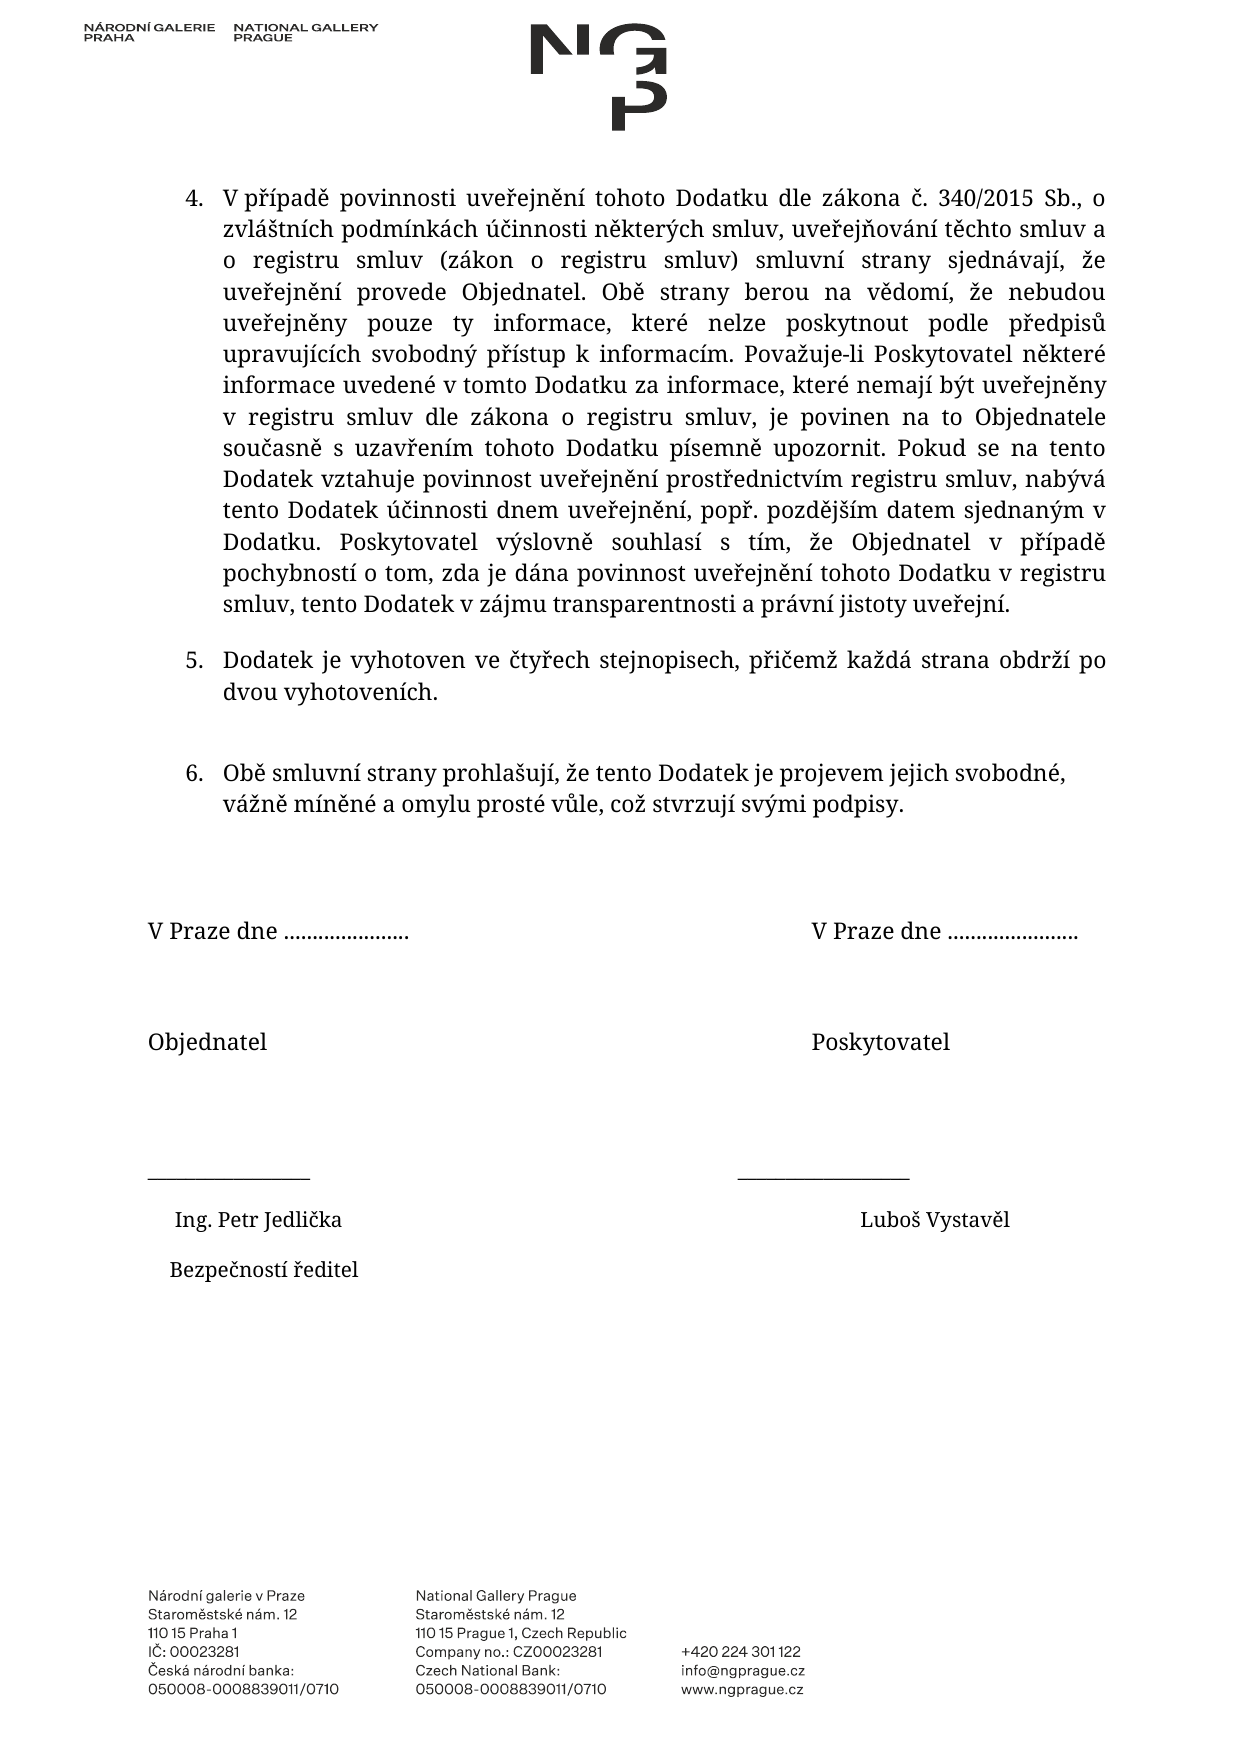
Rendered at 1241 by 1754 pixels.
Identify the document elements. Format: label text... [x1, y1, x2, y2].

text Ing. Petr Jedlička Luboš Vystavěl [148, 1207, 1107, 1232]
subtitle Objednatel Poskytovatel [148, 1026, 1107, 1057]
text Bezpečností ředitel [148, 1257, 1107, 1282]
subtitle V případě povinnosti uveřejnění tohoto Dodatku dle zákona č. 340/2015 Sb., o zvláštních podmínkách účinnosti některých smluv, uveřejňování těchto smluv a o registru smluv (zákon o registru smluv) smluvní strany sjednávají, že uveřejnění provede Objednatel. Obě strany berou na vědomí, že nebudou uveřejněny pouze ty informace, které nelze poskytnout podle předpisů upravujících svobodný přístup k informacím. Považuje-li Poskytovatel některé informace uvedené v tomto Dodatku za informace, které nemají být uveřejněny v registru smluv dle zákona o registru smluv, je povinen na to Objednatele současně s uzavřením tohoto Dodatku písemně upozornit. Pokud se na tento Dodatek vztahuje povinnost uveřejnění prostřednictvím registru smluv, nabývá tento Dodatek účinnosti dnem uveřejnění, popř. pozdějším datem sjednaným v Dodatku. Poskytovatel výslovně souhlasí s tím, že Objednatel v případě pochybností o tom, zda je dána povinnost uveřejnění tohoto Dodatku v registru smluv, tento Dodatek v zájmu transparentnosti a právní jistoty uveřejní. [185, 182, 1107, 619]
text V Praze dne ...................... V Praze dne ....................... [148, 919, 1107, 944]
text _________________ __________________ [148, 1157, 1107, 1182]
subtitle Dodatek je vyhotoven ve čtyřech stejnopisech, přičemž každá strana obdrží po dvou vyhotoveních. [185, 644, 1107, 707]
list Obě smluvní strany prohlašují, že tento Dodatek je projevem jejich svobodné, vážně míněné a omylu prosté vůle, což stvrzují svými podpisy. [185, 757, 1107, 819]
